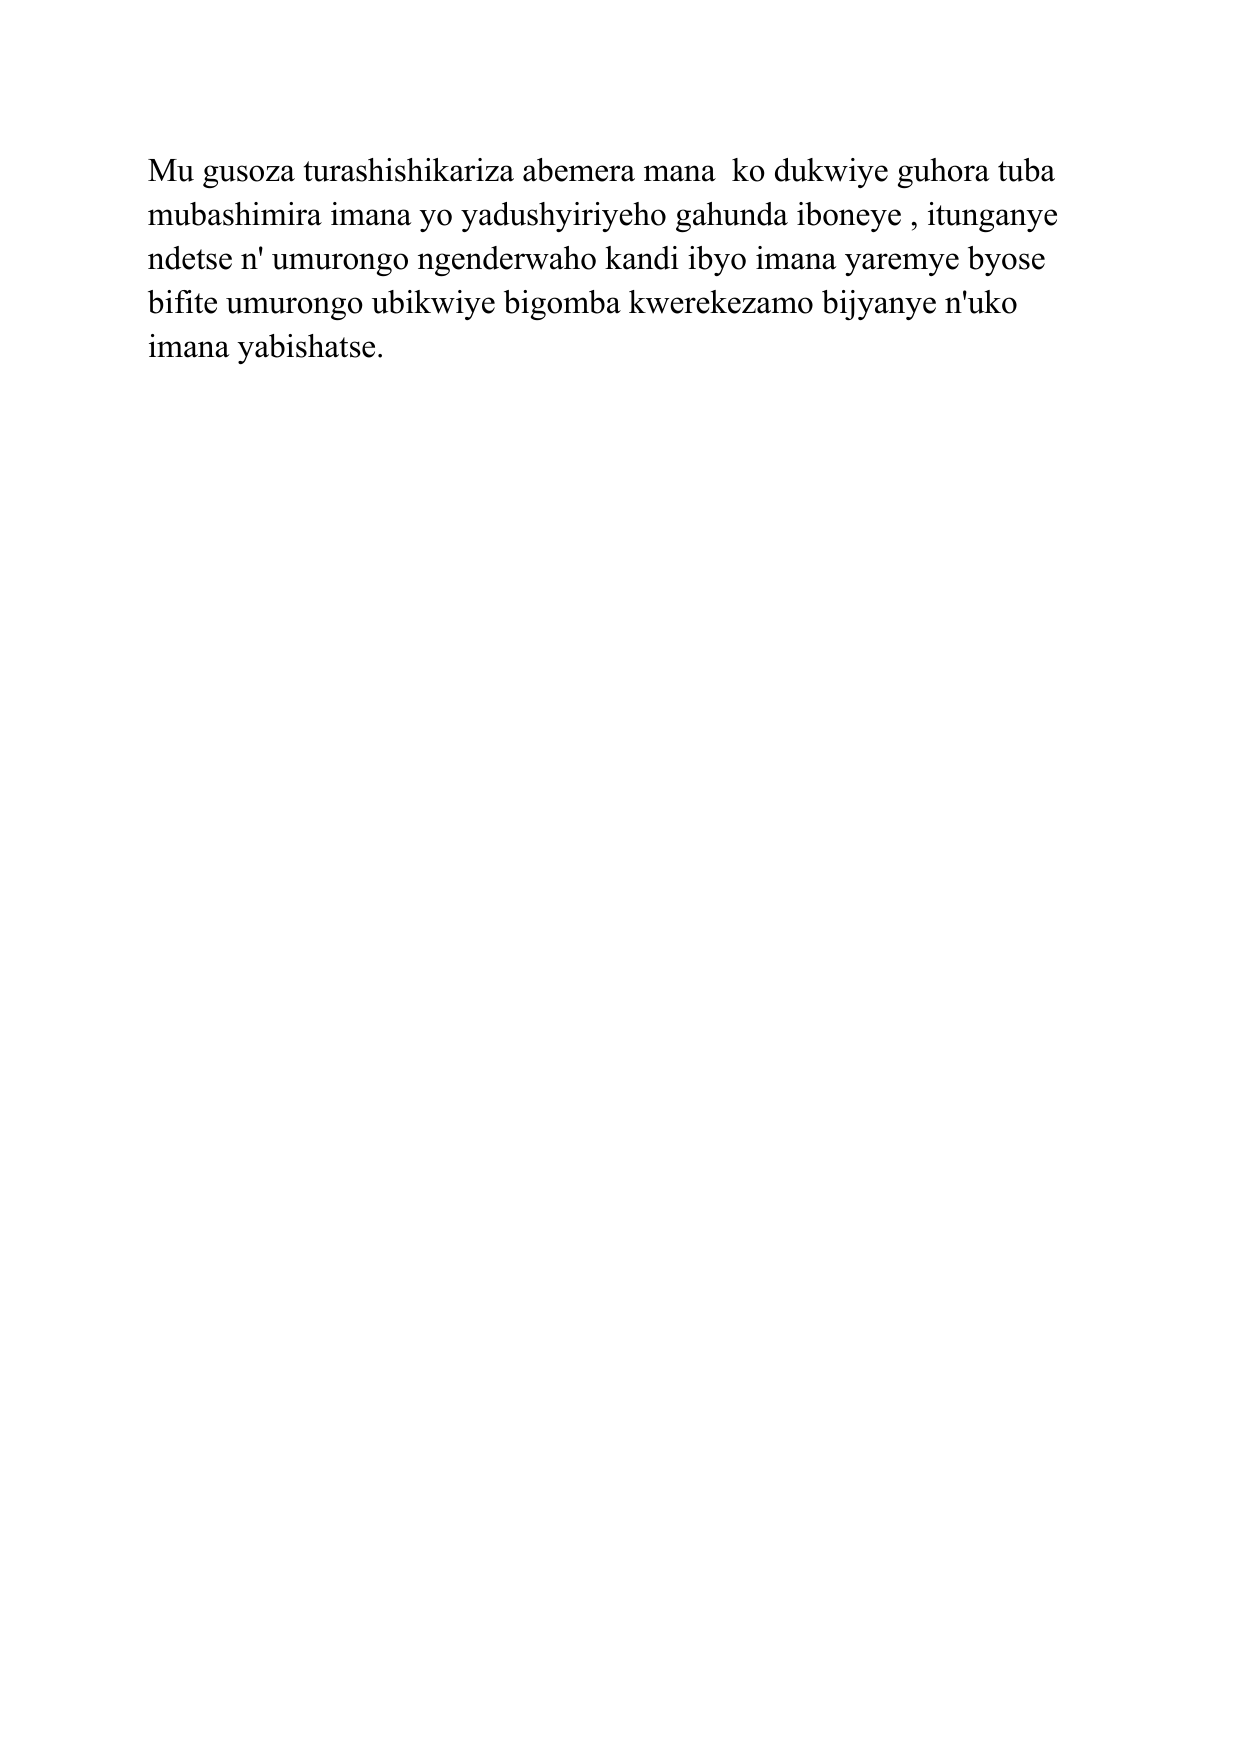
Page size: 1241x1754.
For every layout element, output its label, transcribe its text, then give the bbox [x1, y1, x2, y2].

text Mu gusoza turashishikariza abemera mana ko dukwiye guhora tuba mubashimira imana yo yadushyiriyeho gahunda iboneye , itunganye ndetse n' umurongo ngenderwaho kandi ibyo imana yaremye byose bifite umurongo ubikwiye bigomba kwerekezamo bijyanye n'uko imana yabishatse. [148, 150, 1093, 364]
